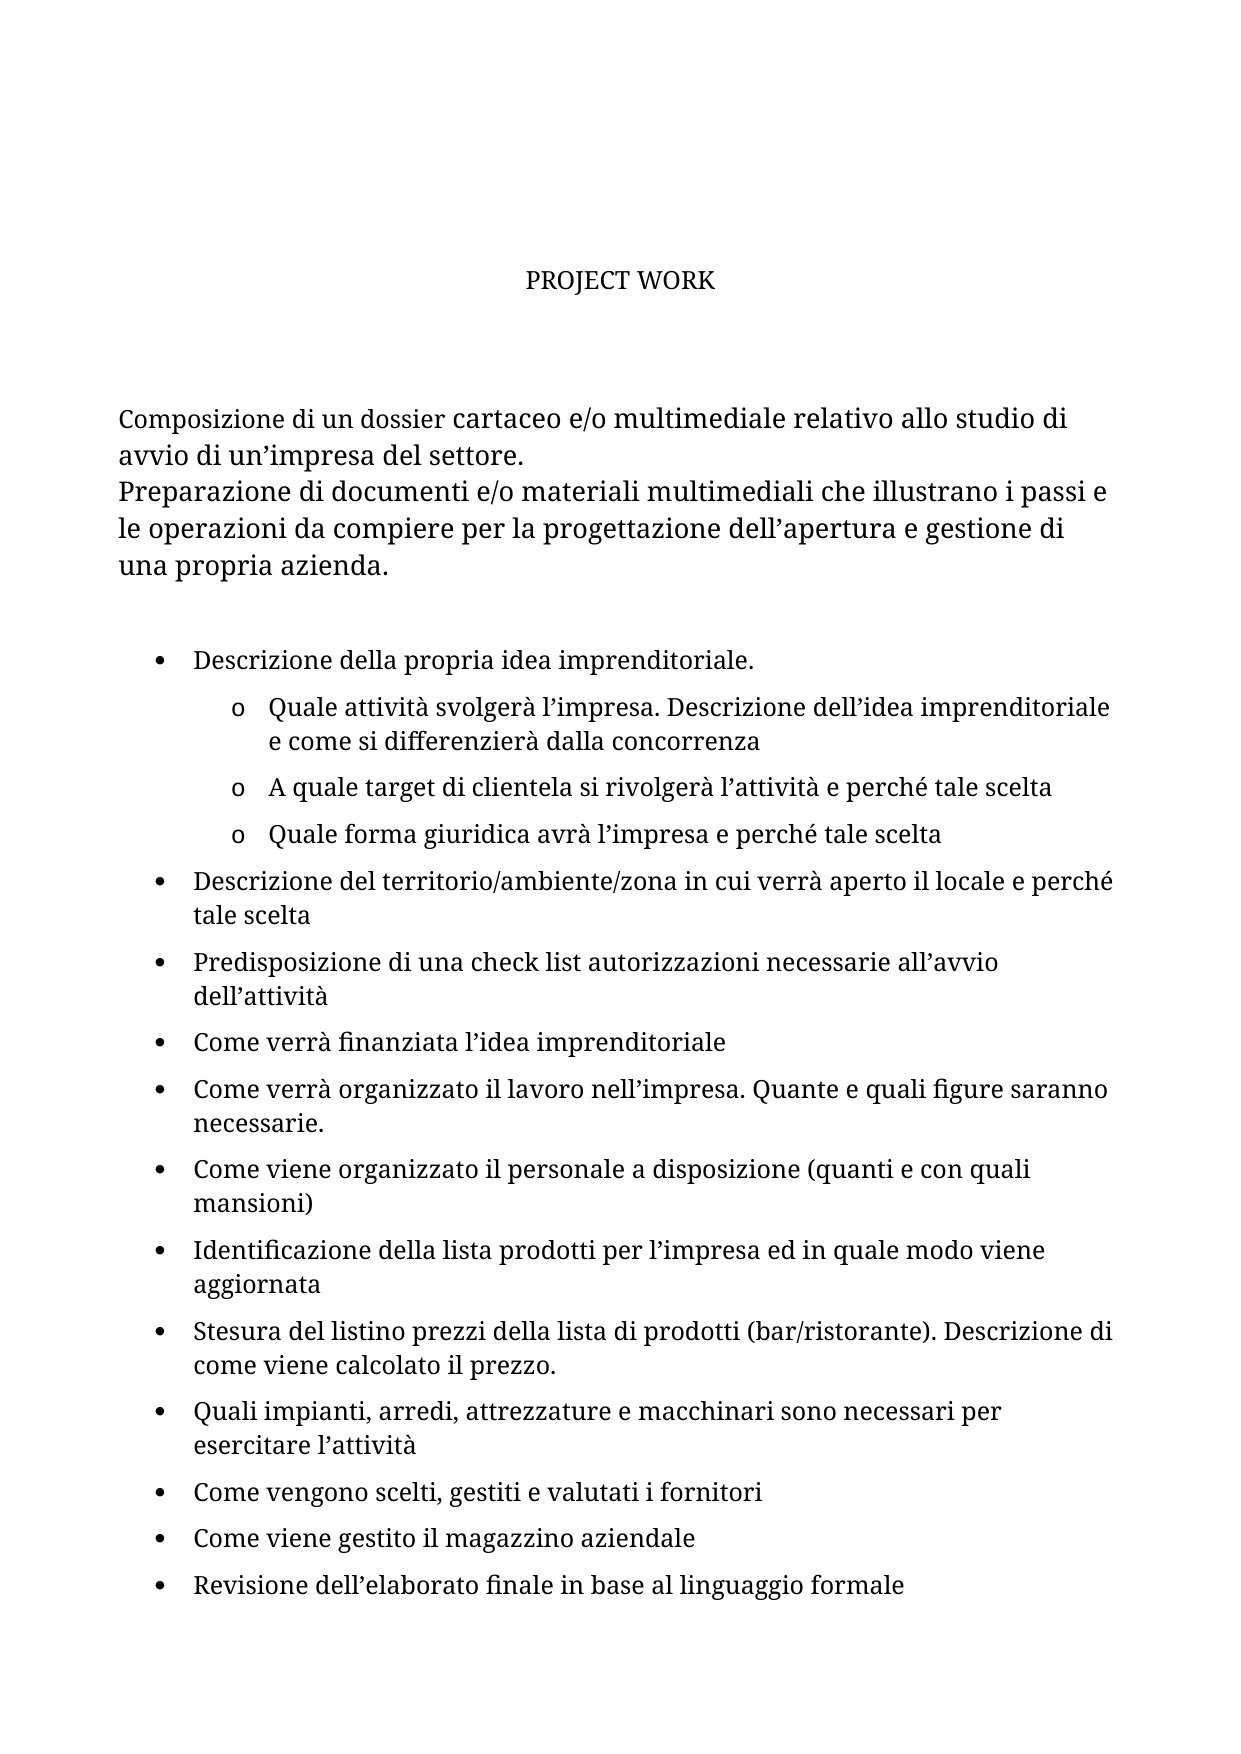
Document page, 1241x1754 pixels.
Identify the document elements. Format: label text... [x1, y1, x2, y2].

text Preparazione di documenti e/o materiali multimediali che illustrano i passi e le operazioni da compiere per la progettazione dell’apertura e gestione di una propria azienda. [118, 473, 1122, 583]
list Stesura del listino prezzi della lista di prodotti (bar/ristorante). Descrizione di come viene calcolato il prezzo. [156, 1313, 1122, 1381]
list Descrizione della propria idea imprenditoriale. [156, 643, 1122, 677]
list Quale attività svolgerà l’impresa. Descrizione dell’idea imprenditoriale e come si differenzierà dalla concorrenza [231, 689, 1122, 757]
list Come viene organizzato il personale a disposizione (quanti e con quali mansioni) [156, 1152, 1122, 1220]
list Come vengono scelti, gestiti e valutati i fornitori [156, 1474, 1122, 1508]
list Predisposizione di una check list autorizzazioni necessarie all’avvio dell’attività [156, 944, 1122, 1012]
list Revisione dell’elaborato finale in base al linguaggio formale [156, 1568, 1122, 1602]
list A quale target di clientela si rivolgerà l’attività e perché tale scelta [231, 770, 1122, 804]
list Quali impianti, arredi, attrezzature e macchinari sono necessari per esercitare l’attività [156, 1394, 1122, 1462]
text PROJECT WORK [118, 263, 1122, 297]
list Come verrà finanziata l’idea imprenditoriale [156, 1025, 1122, 1059]
text Composizione di un dossier cartaceo e/o multimediale relativo allo studio di avvio di un’impresa del settore. [118, 399, 1122, 473]
list Identificazione della lista prodotti per l’impresa ed in quale modo viene aggiornata [156, 1233, 1122, 1301]
list Quale forma giuridica avrà l’impresa e perché tale scelta [231, 817, 1122, 851]
list Come viene gestito il magazzino aziendale [156, 1521, 1122, 1555]
list Come verrà organizzato il lavoro nell’impresa. Quante e quali figure saranno necessarie. [156, 1071, 1122, 1139]
list Descrizione del territorio/ambiente/zona in cui verrà aperto il locale e perché tale scelta [156, 863, 1122, 932]
